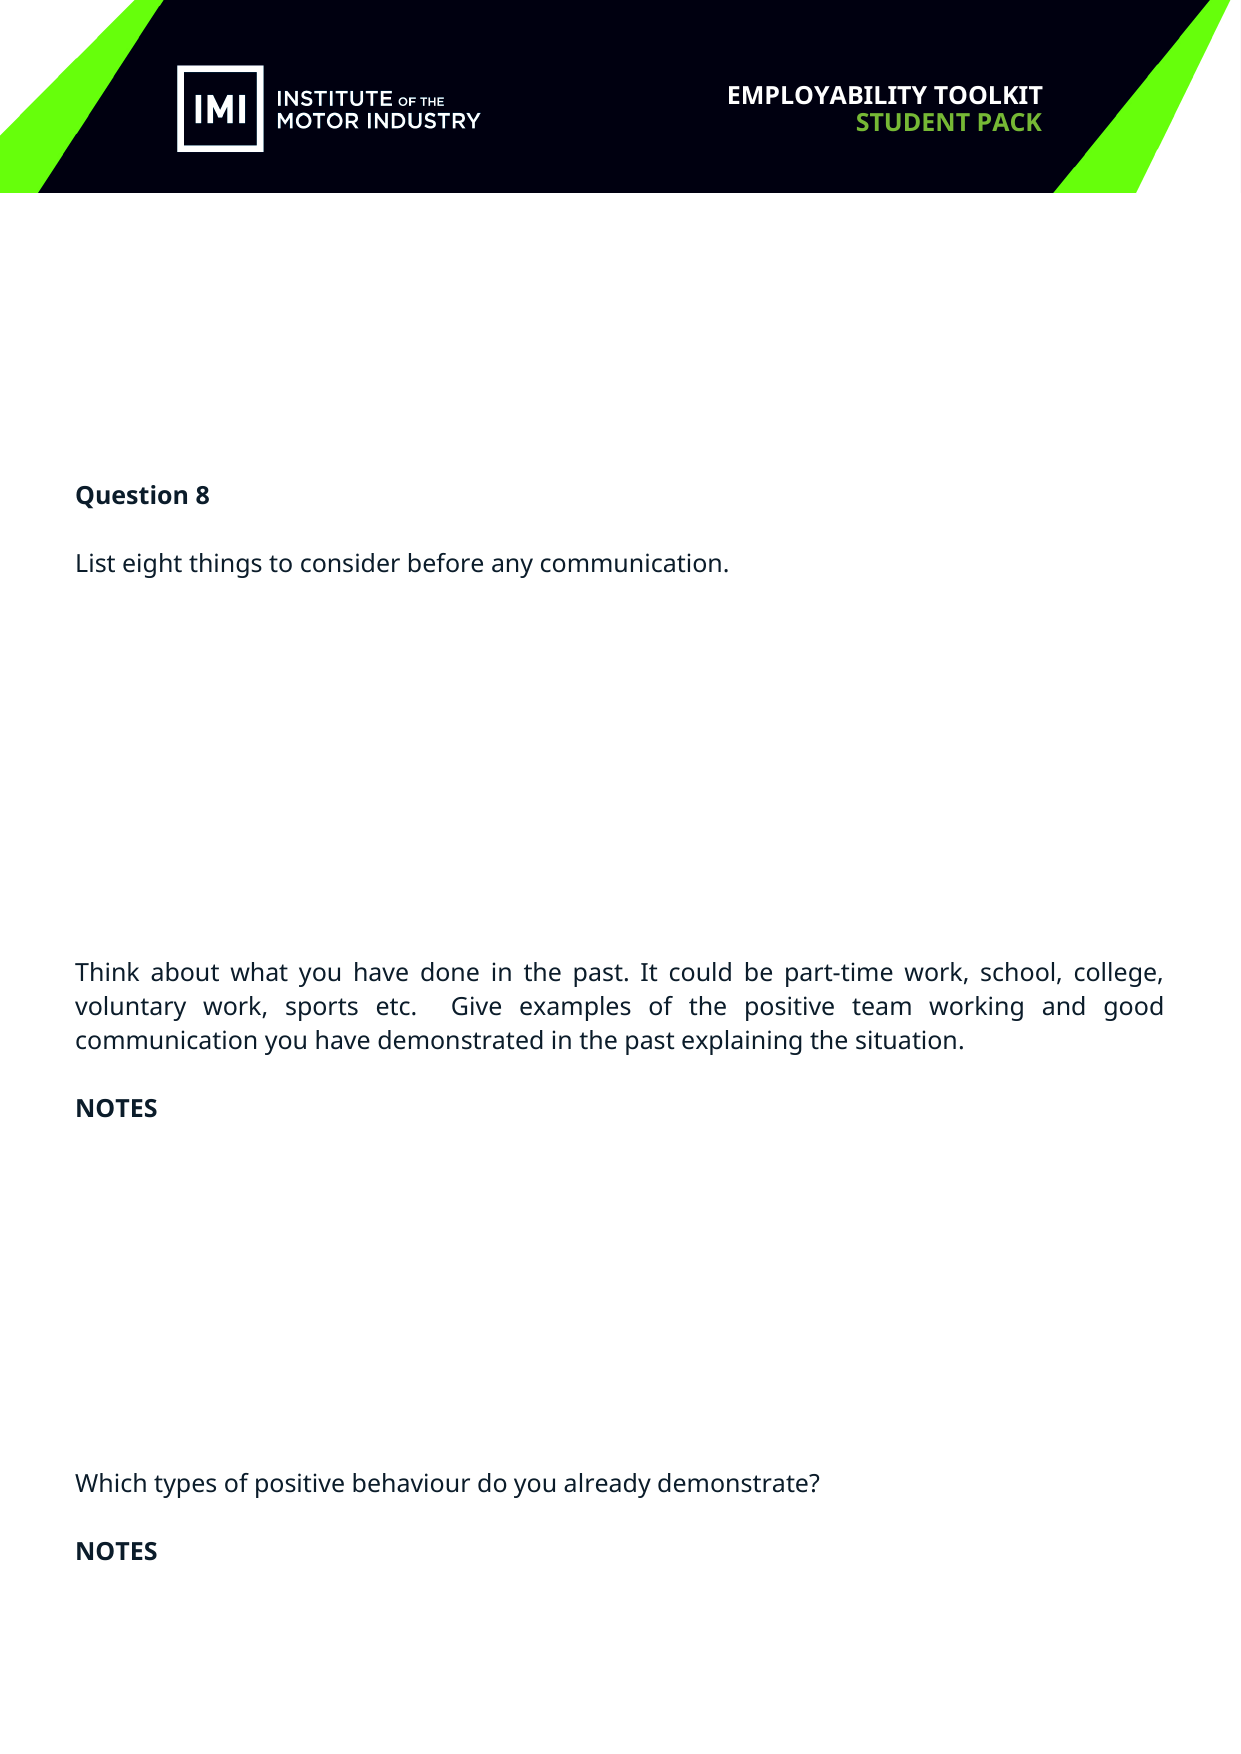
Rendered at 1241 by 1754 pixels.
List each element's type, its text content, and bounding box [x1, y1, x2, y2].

text Question 8 [75, 478, 1165, 512]
text Think about what you have done in the past. It could be part-time work, school, college, voluntary work, sports etc. Give examples of the positive team working and good communication you have demonstrated in the past explaining the situation. [75, 955, 1165, 1057]
text NOTES [75, 1091, 1165, 1125]
picture [0, 0, 1241, 193]
text NOTES [75, 1534, 1165, 1568]
text List eight things to consider before any communication. [75, 546, 1165, 580]
text Which types of positive behaviour do you already demonstrate? [75, 1466, 1165, 1500]
